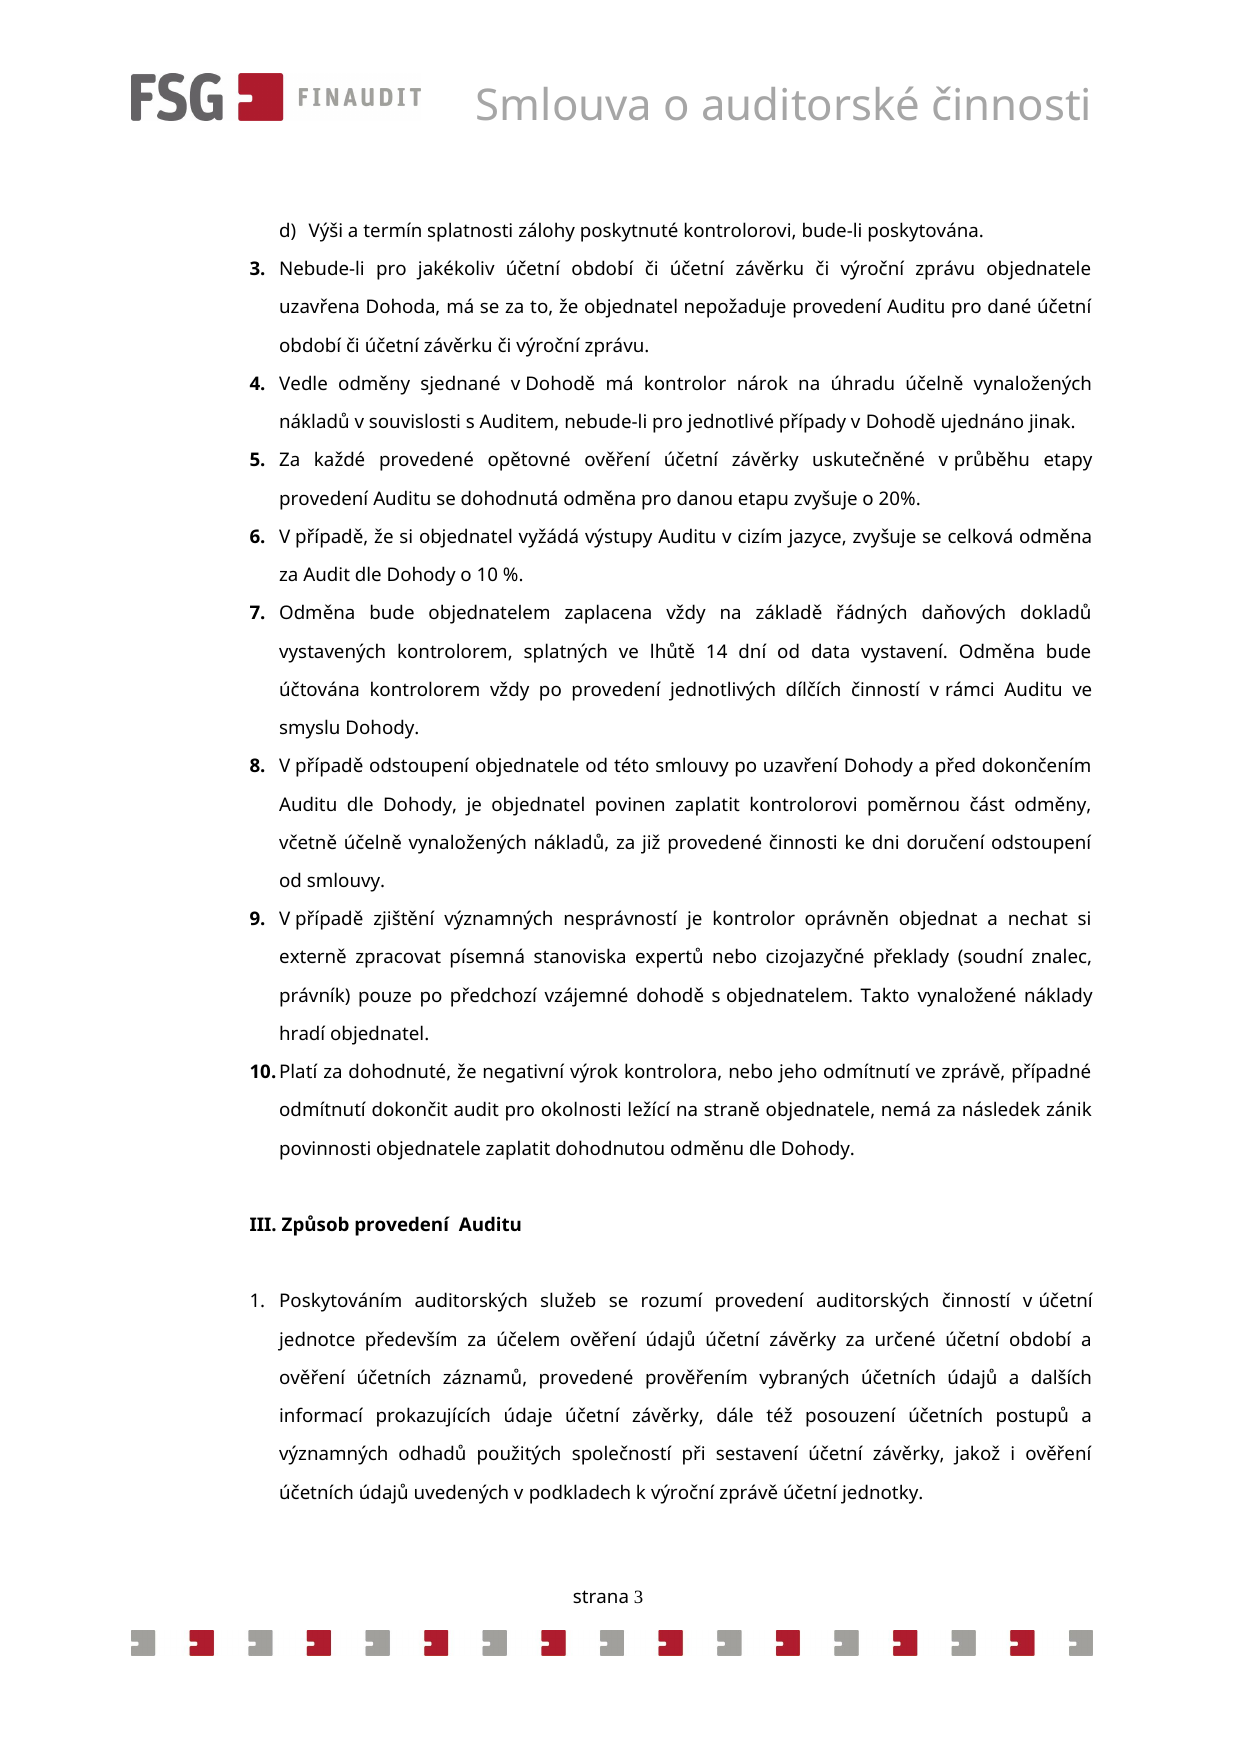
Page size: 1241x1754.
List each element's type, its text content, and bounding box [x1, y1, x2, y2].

list Za každé provedené opětovné ověření účetní závěrky uskutečněné v průběhu etapy provedení Auditu se dohodnutá odměna pro danou etapu zvyšuje o 20%. [249, 447, 1092, 511]
list Vedle odměny sjednané v Dohodě má kontrolor nárok na úhradu účelně vynaložených nákladů v souvislosti s Auditem, nebude-li pro jednotlivé případy v Dohodě ujednáno jinak. [249, 370, 1092, 434]
list V případě zjištění významných nesprávností je kontrolor oprávněn objednat a nechat si externě zpracovat písemná stanoviska expertů nebo cizojazyčné překlady (soudní znalec, právník) pouze po předchozí vzájemné dohodě s objednatelem. Takto vynaložené náklady hradí objednatel. [249, 906, 1092, 1046]
picture [131, 1630, 1093, 1656]
list Odměna bude objednatelem zaplacena vždy na základě řádných daňových dokladů vystavených kontrolorem, splatných ve lhůtě 14 dní od data vystavení. Odměna bude účtována kontrolorem vždy po provedení jednotlivých dílčích činností v rámci Auditu ve smyslu Dohody. [249, 600, 1092, 740]
list Poskytováním auditorských služeb se rozumí provedení auditorských činností v účetní jednotce především za účelem ověření údajů účetní závěrky za určené účetní období a ověření účetních záznamů, provedené prověřením vybraných účetních údajů a dalších informací prokazujících údaje účetní závěrky, dále též posouzení účetních postupů a významných odhadů použitých společností při sestavení účetní závěrky, jakož i ověření účetních údajů uvedených v podkladech k výroční zprávě účetní jednotky. [249, 1288, 1092, 1504]
list V případě, že si objednatel vyžádá výstupy Auditu v cizím jazyce, zvyšuje se celková odměna za Audit dle Dohody o 10 %. [249, 523, 1092, 587]
picture [131, 73, 421, 121]
list Nebude-li pro jakékoliv účetní období či účetní závěrku či výroční zprávu objednatele uzavřena Dohoda, má se za to, že objednatel nepožaduje provedení Auditu pro dané účetní období či účetní závěrku či výroční zprávu. [249, 256, 1092, 358]
list V případě odstoupení objednatele od této smlouvy po uzavření Dohody a před dokončením Auditu dle Dohody, je objednatel povinen zaplatit kontrolorovi poměrnou část odměny, včetně účelně vynaložených nákladů, za již provedené činnosti ke dni doručení odstoupení od smlouvy. [249, 753, 1092, 893]
list d) Výši a termín splatnosti zálohy poskytnuté kontrolorovi, bude-li poskytována. [279, 217, 1092, 243]
text III. Způsob provedení Auditu [249, 1211, 1092, 1237]
list Platí za dohodnuté, že negativní výrok kontrolora, nebo jeho odmítnutí ve zprávě, případné odmítnutí dokončit audit pro okolnosti ležící na straně objednatele, nemá za následek zánik povinnosti objednatele zaplatit dohodnutou odměnu dle Dohody. [249, 1058, 1092, 1160]
